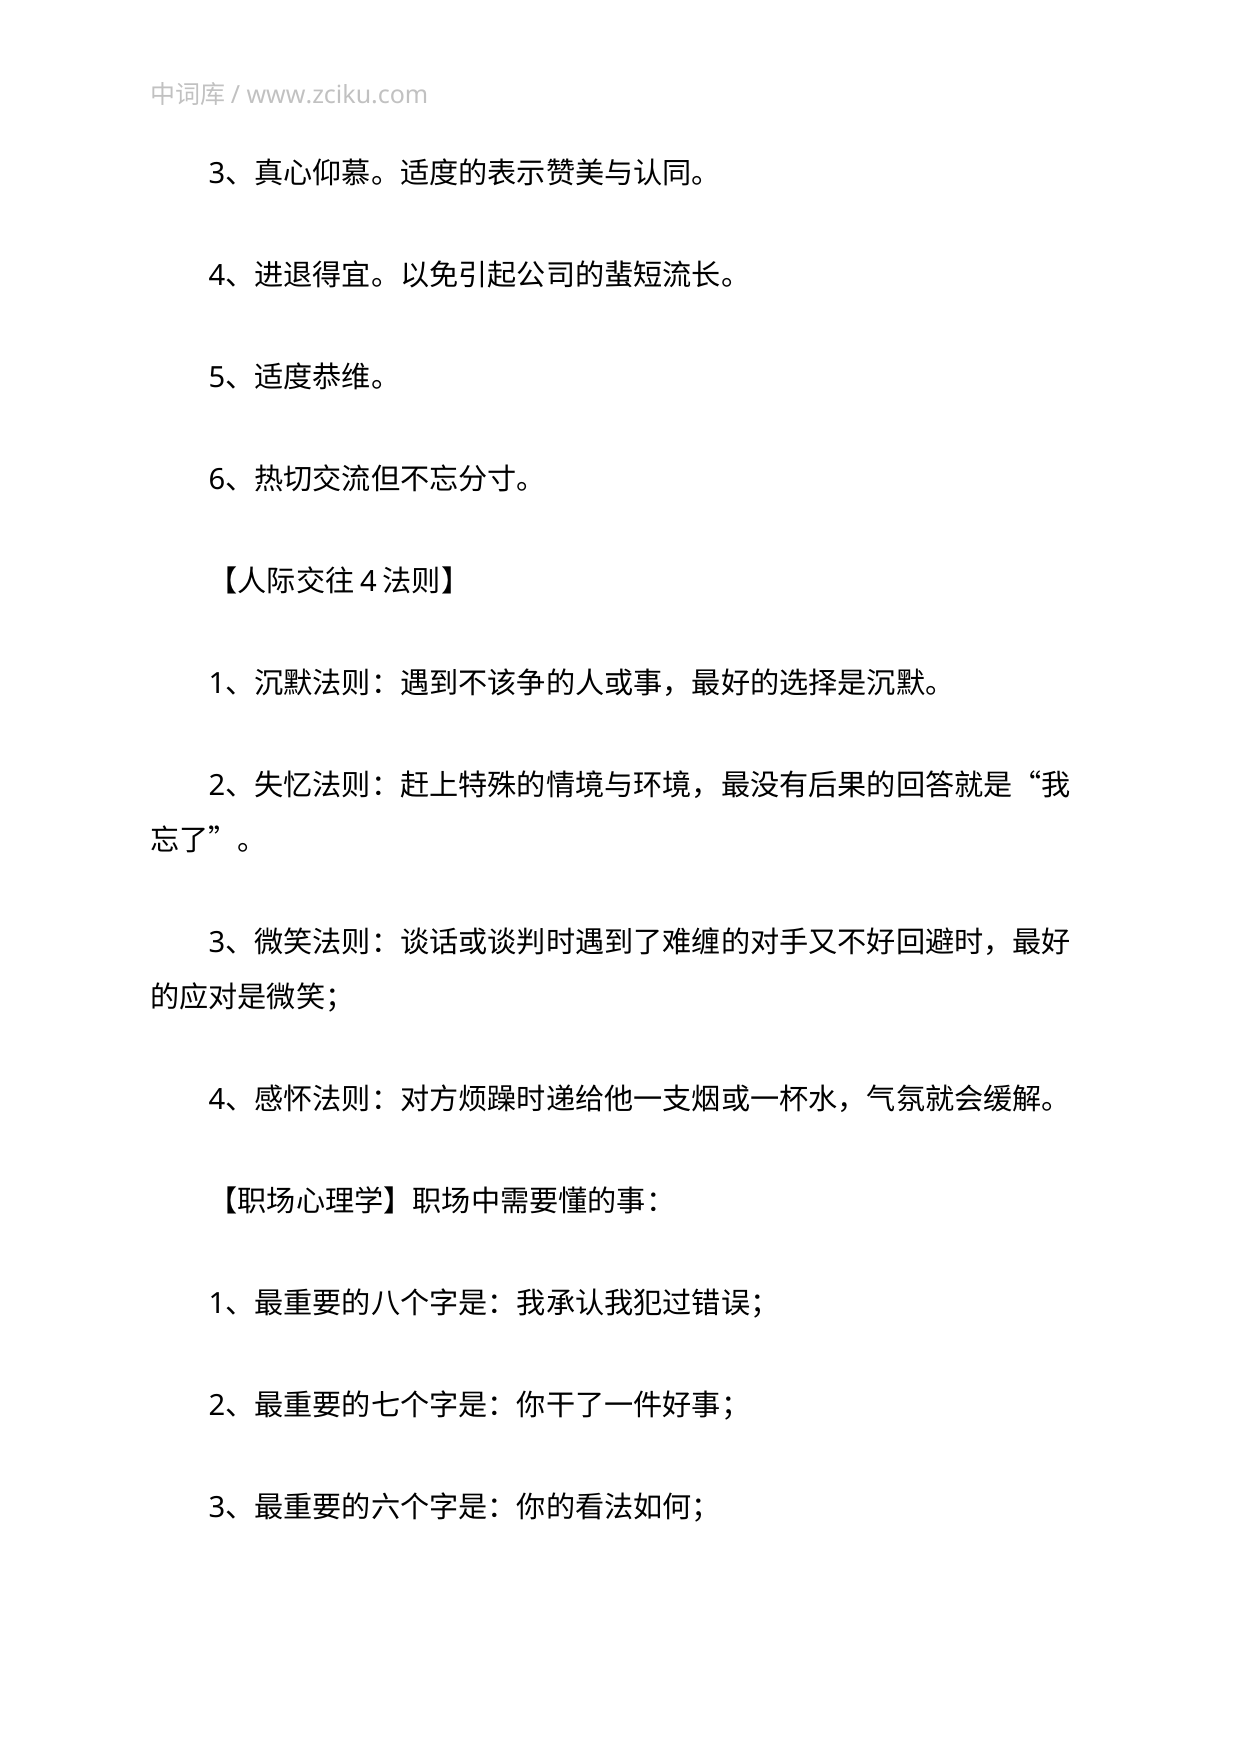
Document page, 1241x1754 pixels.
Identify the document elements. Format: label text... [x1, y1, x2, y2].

text 1、最重要的八个字是：我承认我犯过错误； [150, 1279, 1090, 1322]
text 4、感怀法则：对方烦躁时递给他一支烟或一杯水，气氛就会缓解。 [150, 1075, 1090, 1118]
text 3、微笑法则：谈话或谈判时遇到了难缠的对手又不好回避时，最好的应对是微笑； [150, 919, 1090, 1016]
text 2、失忆法则：赶上特殊的情境与环境，最没有后果的回答就是“我忘了”。 [150, 762, 1090, 859]
text 1、沉默法则：遇到不该争的人或事，最好的选择是沉默。 [150, 660, 1090, 702]
text 3、最重要的六个字是：你的看法如何； [150, 1483, 1090, 1526]
text 3、真心仰慕。适度的表示赞美与认同。 [150, 150, 1090, 192]
text 【人际交往4法则】 [150, 558, 1090, 600]
text 5、适度恭维。 [150, 354, 1090, 396]
text 6、热切交流但不忘分寸。 [150, 456, 1090, 498]
text 2、最重要的七个字是：你干了一件好事； [150, 1381, 1090, 1423]
text 【职场心理学】职场中需要懂的事： [150, 1177, 1090, 1220]
text 4、进退得宜。以免引起公司的蜚短流长。 [150, 252, 1090, 294]
